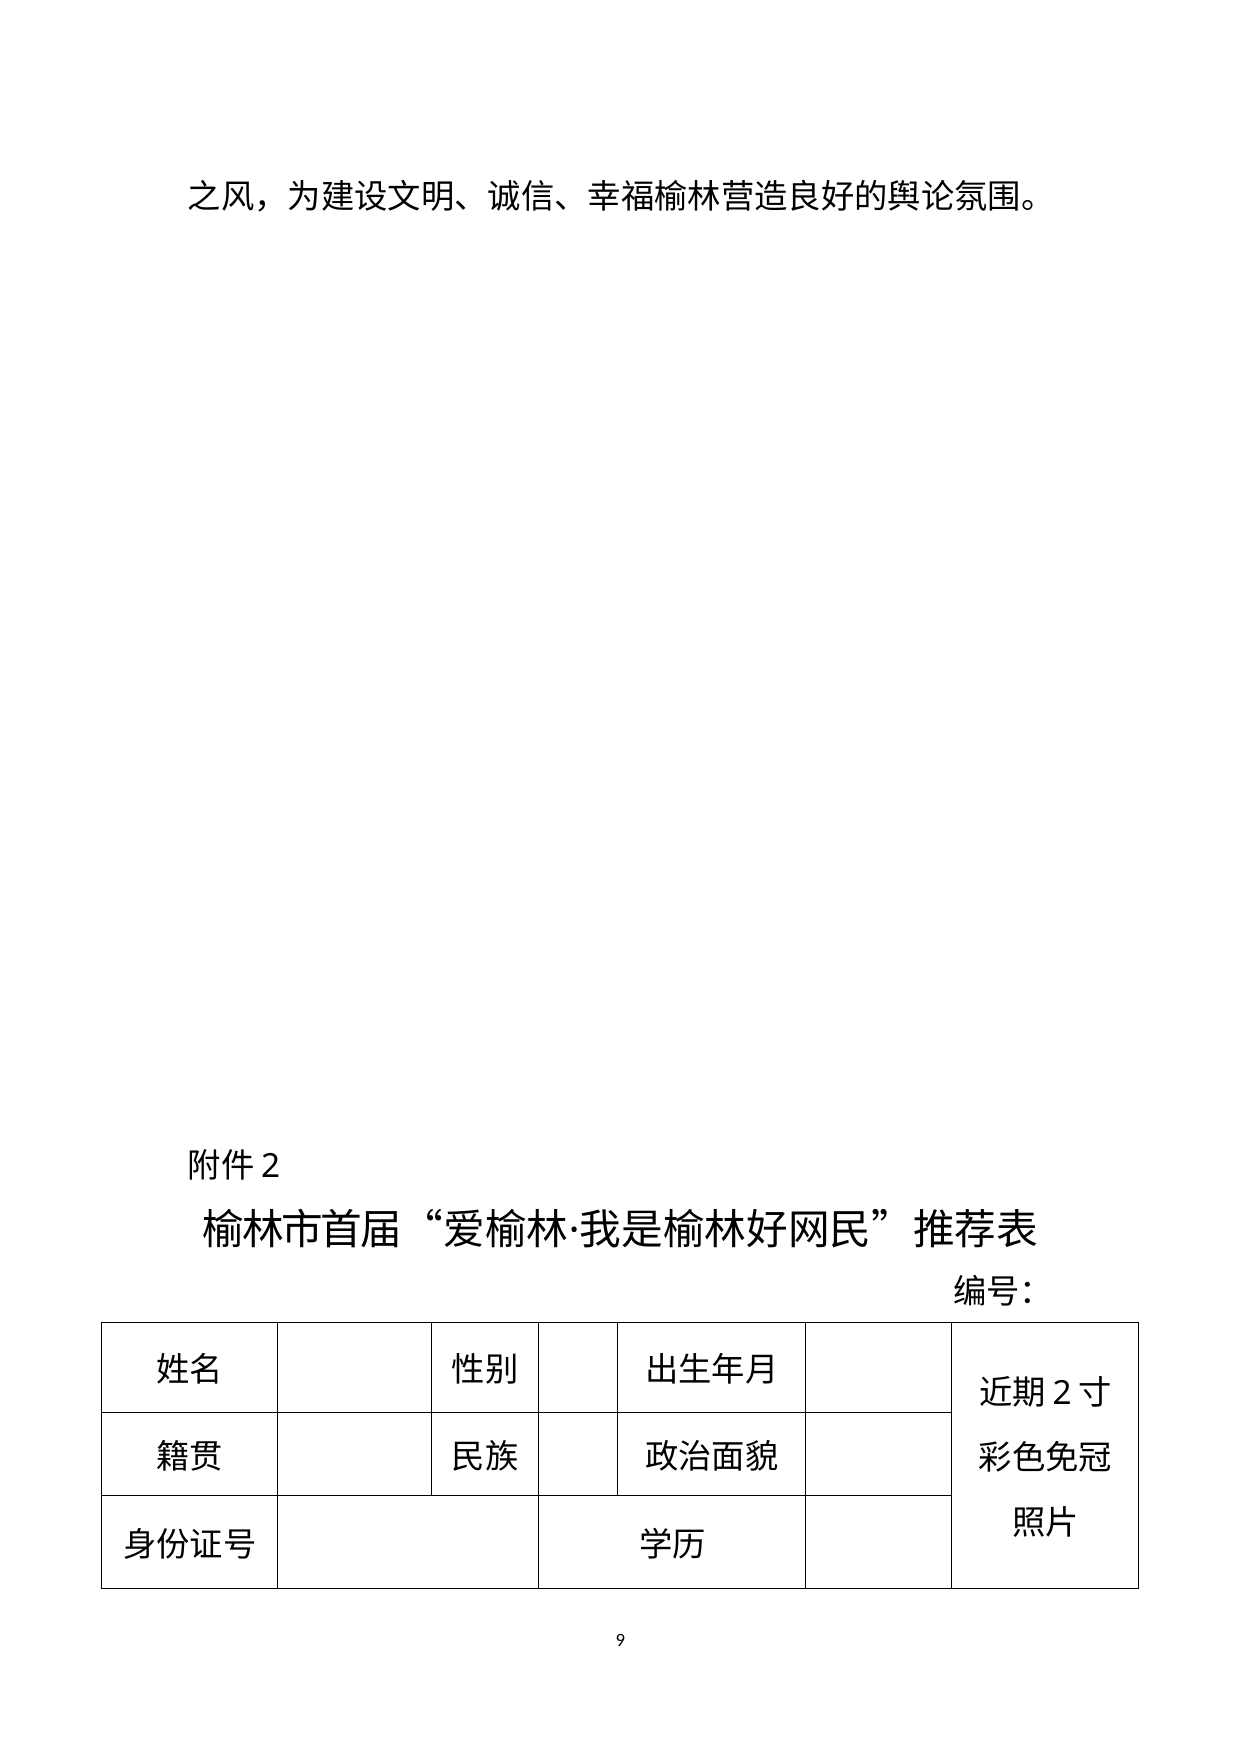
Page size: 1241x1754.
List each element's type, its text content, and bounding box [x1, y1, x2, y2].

table_cell [806, 1496, 951, 1588]
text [187, 162, 1053, 227]
table_cell [278, 1496, 538, 1588]
table_header [278, 1323, 431, 1412]
text 编号： [187, 1257, 1053, 1322]
table_cell [539, 1413, 617, 1495]
table_cell 政治面貌 [618, 1413, 805, 1495]
table_cell [278, 1413, 431, 1495]
table_header 姓名 [102, 1323, 277, 1412]
table_header [806, 1323, 951, 1412]
table_cell 身份证号 [102, 1496, 277, 1588]
table_header 性别 [432, 1323, 538, 1412]
table_header 近期2寸彩色免冠照片 [952, 1323, 1138, 1588]
table_cell 学历 [539, 1496, 805, 1588]
table_header 出生年月 [618, 1323, 805, 1412]
text 附件2 [187, 1130, 1053, 1195]
table_cell 民族 [432, 1413, 538, 1495]
table_header [539, 1323, 617, 1412]
table_cell [806, 1413, 951, 1495]
text 榆林市首届“爱榆林·我是榆林好网民”推荐表 [187, 1195, 1053, 1257]
table_cell 籍贯 [102, 1413, 277, 1495]
